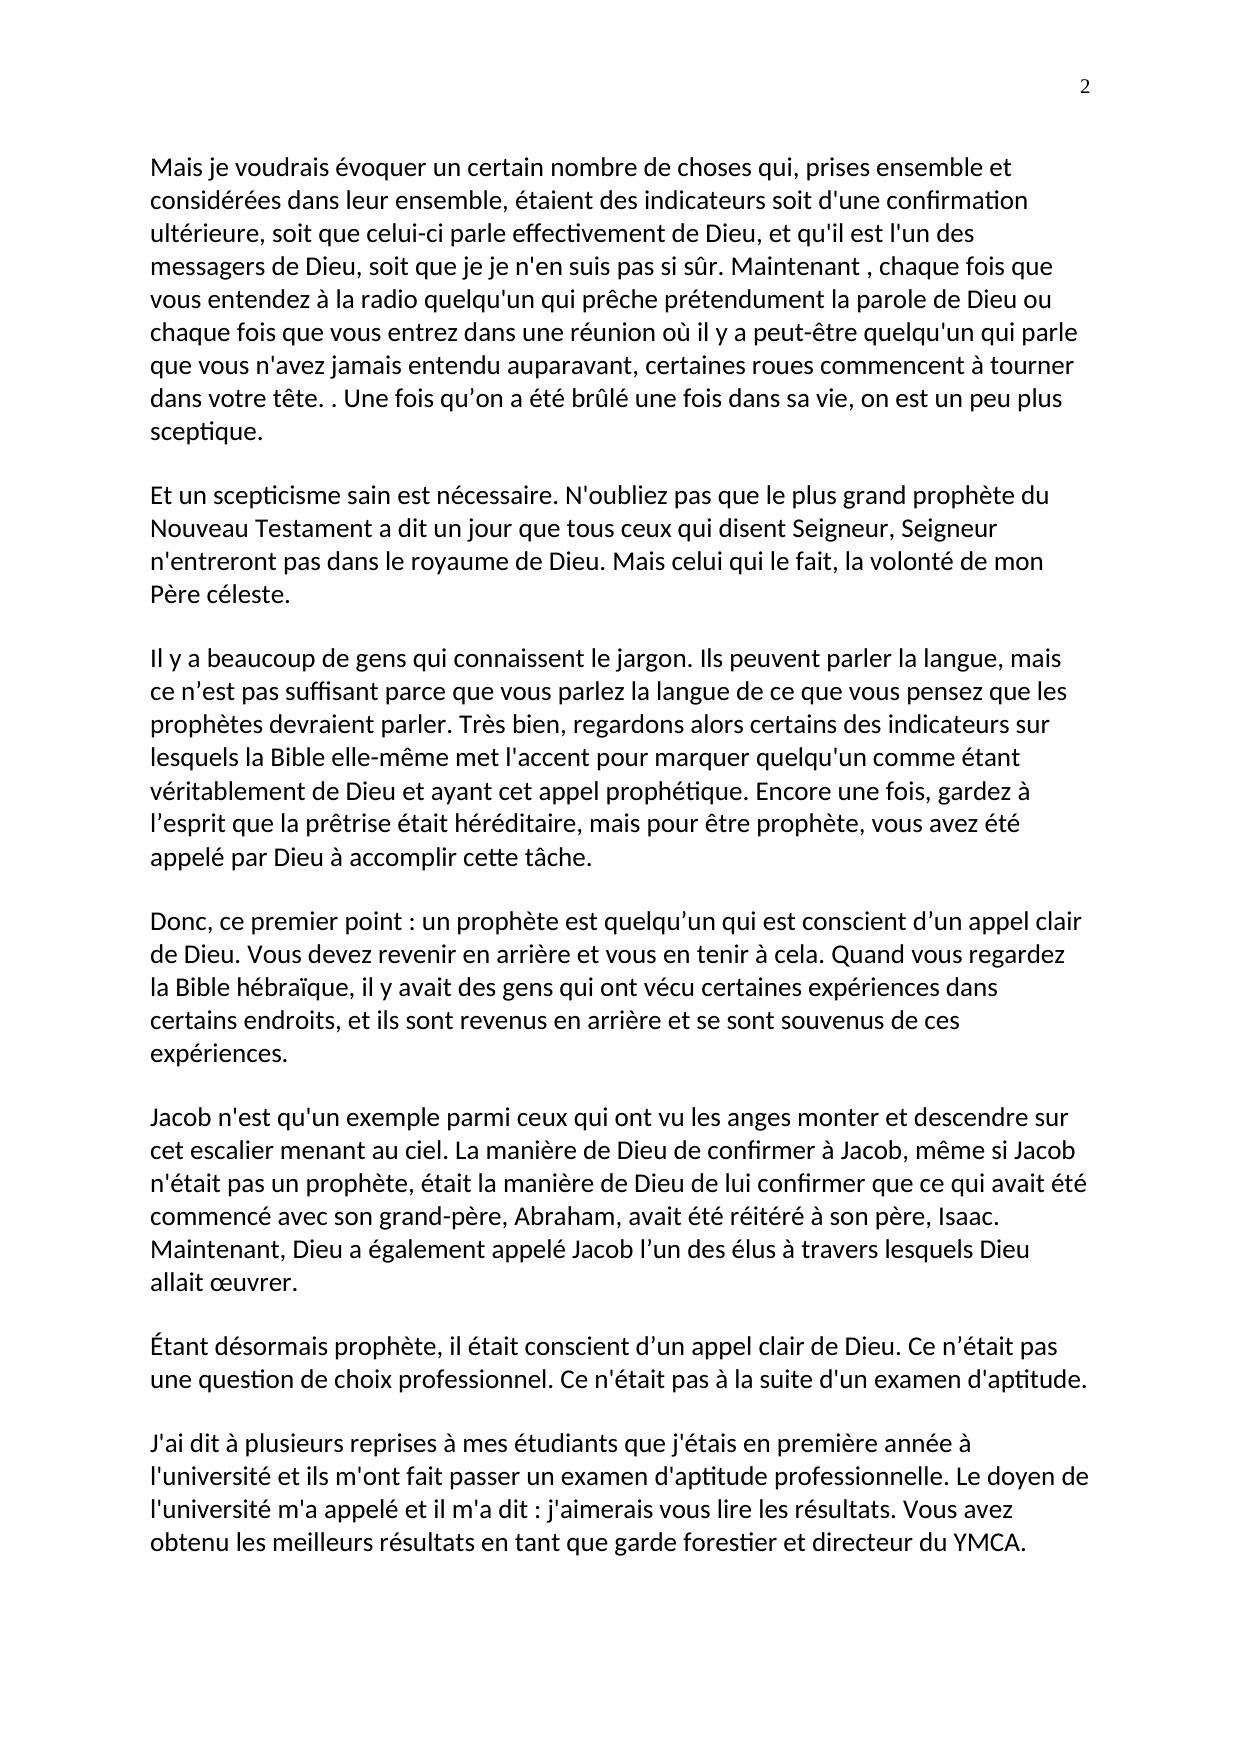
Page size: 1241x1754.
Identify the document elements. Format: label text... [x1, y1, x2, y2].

text Et un scepticisme sain est nécessaire. N'oubliez pas que le plus grand prophète du Nouveau Testament a dit un jour que tous ceux qui disent Seigneur, Seigneur n'entreront pas dans le royaume de Dieu. Mais celui qui le fait, la volonté de mon Père céleste. [150, 478, 1090, 610]
text Il y a beaucoup de gens qui connaissent le jargon. Ils peuvent parler la langue, mais ce n’est pas suffisant parce que vous parlez la langue de ce que vous pensez que les prophètes devraient parler. Très bien, regardons alors certains des indicateurs sur lesquels la Bible elle-même met l'accent pour marquer quelqu'un comme étant véritablement de Dieu et ayant cet appel prophétique. Encore une fois, gardez à l’esprit que la prêtrise était héréditaire, mais pour être prophète, vous avez été appelé par Dieu à accomplir cette tâche. [150, 642, 1090, 873]
text Étant désormais prophète, il était conscient d’un appel clair de Dieu. Ce n’était pas une question de choix professionnel. Ce n'était pas à la suite d'un examen d'aptitude. [150, 1329, 1090, 1395]
text Mais je voudrais évoquer un certain nombre de choses qui, prises ensemble et considérées dans leur ensemble, étaient des indicateurs soit d'une confirmation ultérieure, soit que celui-ci parle effectivement de Dieu, et qu'il est l'un des messagers de Dieu, soit que je je n'en suis pas si sûr. Maintenant , chaque fois que vous entendez à la radio quelqu'un qui prêche prétendument la parole de Dieu ou chaque fois que vous entrez dans une réunion où il y a peut-être quelqu'un qui parle que vous n'avez jamais entendu auparavant, certaines roues commencent à tourner dans votre tête. . Une fois qu’on a été brûlé une fois dans sa vie, on est un peu plus sceptique. [150, 150, 1090, 447]
text Donc, ce premier point : un prophète est quelqu’un qui est conscient d’un appel clair de Dieu. Vous devez revenir en arrière et vous en tenir à cela. Quand vous regardez la Bible hébraïque, il y avait des gens qui ont vécu certaines expériences dans certains endroits, et ils sont revenus en arrière et se sont souvenus de ces expériences. [150, 904, 1090, 1069]
text J'ai dit à plusieurs reprises à mes étudiants que j'étais en première année à l'université et ils m'ont fait passer un examen d'aptitude professionnelle. Le doyen de l'université m'a appelé et il m'a dit : j'aimerais vous lire les résultats. Vous avez obtenu les meilleurs résultats en tant que garde forestier et directeur du YMCA. [150, 1427, 1090, 1559]
text Jacob n'est qu'un exemple parmi ceux qui ont vu les anges monter et descendre sur cet escalier menant au ciel. La manière de Dieu de confirmer à Jacob, même si Jacob n'était pas un prophète, était la manière de Dieu de lui confirmer que ce qui avait été commencé avec son grand-père, Abraham, avait été réitéré à son père, Isaac. Maintenant, Dieu a également appelé Jacob l’un des élus à travers lesquels Dieu allait œuvrer. [150, 1100, 1090, 1298]
